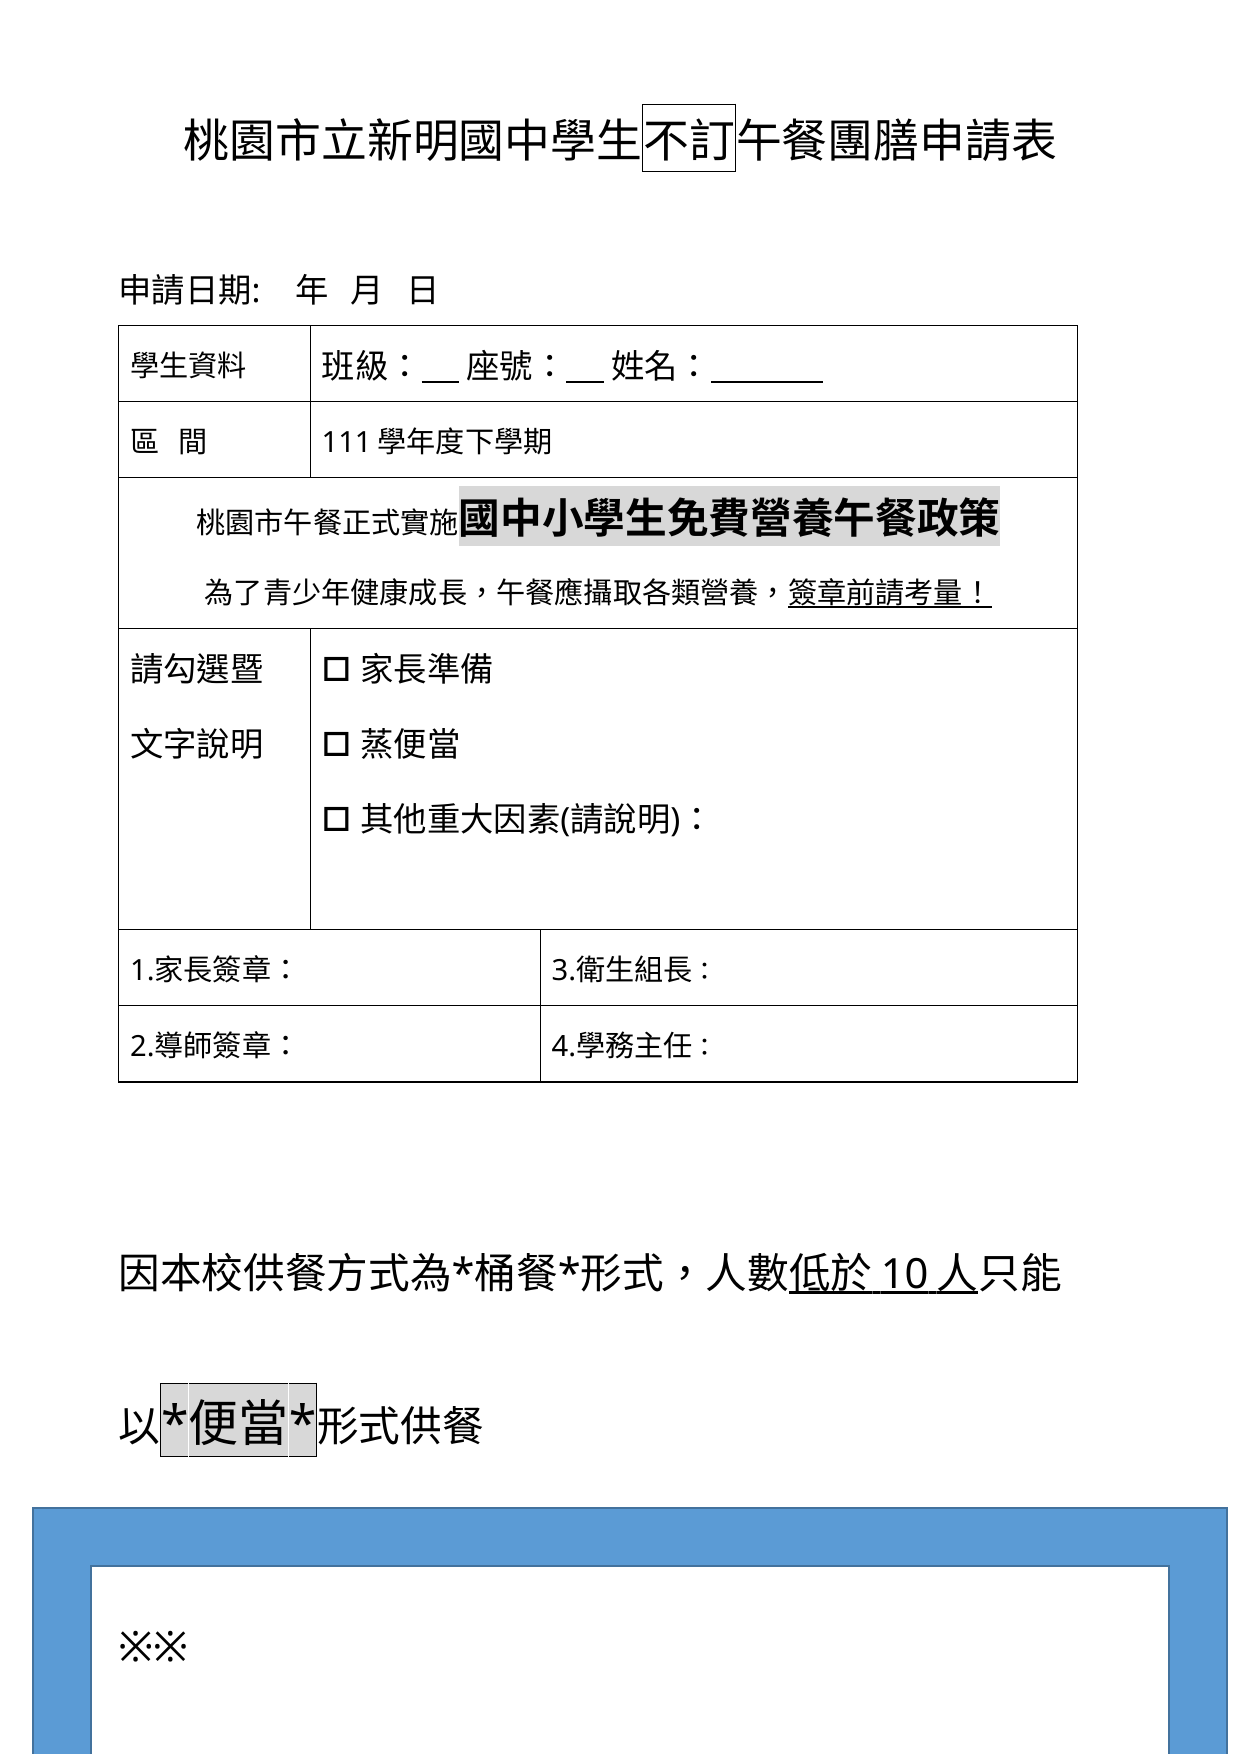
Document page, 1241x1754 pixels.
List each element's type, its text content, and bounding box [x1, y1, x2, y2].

table_cell 家長準備 蒸便當 其他重大因素(請說明)： [311, 629, 1077, 929]
table_header 班級： 座號： 姓名： [311, 326, 1077, 401]
text 以*便當*形式供餐 [317, 1382, 1122, 1457]
table_cell 1.家長簽章： [119, 930, 540, 1005]
table_cell 111學年度下學期 [311, 402, 1077, 477]
text ※※ [118, 1607, 1122, 1682]
table_cell 2.導師簽章： [119, 1006, 540, 1081]
table_cell 請勾選暨 文字說明 [119, 629, 310, 929]
text 以*便當*形式供餐 [118, 1382, 316, 1457]
text 因本校供餐方式為*桶餐*形式，人數低於10人只能 [118, 1232, 1122, 1307]
table_header 學生資料 [119, 326, 310, 401]
table_cell 3.衛生組長： [541, 930, 1077, 1005]
table_cell 4.學務主任： [541, 1006, 1077, 1081]
text 桃園市立新明國中學生不訂午餐團膳申請表 [118, 100, 1122, 175]
table_cell 區 間 [119, 402, 310, 477]
text 申請日期: 年 月 日 [118, 250, 1122, 325]
table_cell 桃園市午餐正式實施國中小學生免費營養午餐政策 為了青少年健康成長，午餐應攝取各類營養，簽章前請考量！ [119, 478, 1077, 628]
